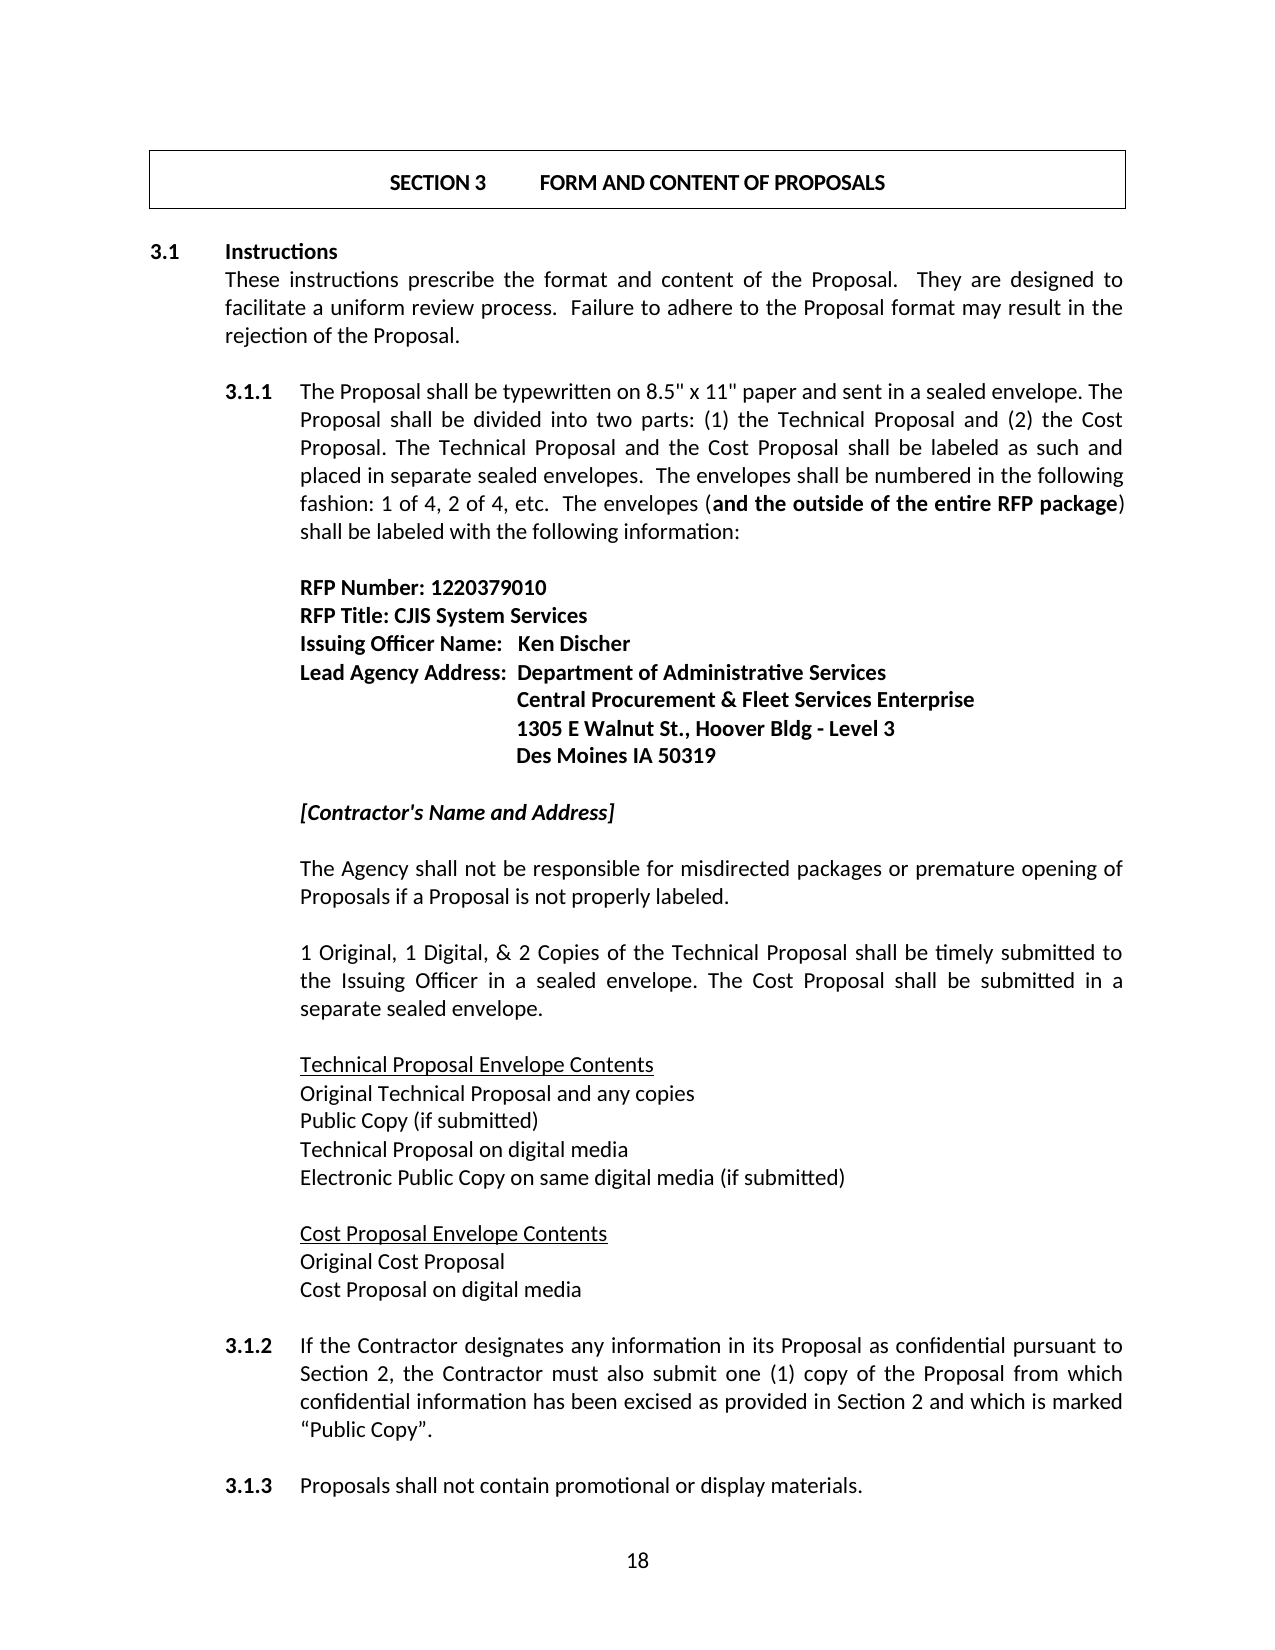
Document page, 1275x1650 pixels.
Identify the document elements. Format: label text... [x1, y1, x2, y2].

text Original Cost Proposal [300, 1247, 1125, 1275]
text Issuing Officer Name: Ken Discher [300, 629, 1125, 658]
text These instructions prescribe the format and content of the Proposal. They are designed to facilitate a uniform review process. Failure to adhere to the Proposal format may result in the rejection of the Proposal. [225, 265, 1125, 349]
text The Agency shall not be responsible for misdirected packages or premature opening of Proposals if a Proposal is not properly labeled. [300, 854, 1125, 911]
subtitle SECTION 3 FORM AND CONTENT OF PROPOSALS [150, 151, 1125, 208]
text Public Copy (if submitted) [300, 1107, 1125, 1135]
text [Contractor's Name and Address] [300, 798, 1125, 826]
text Lead Agency Address: Department of Administrative Services [300, 658, 1125, 686]
text RFP Title: CJIS System Services [300, 602, 1125, 629]
text 1305 E Walnut St., Hoover Bldg - Level 3 [300, 714, 1125, 742]
list If the Contractor designates any information in its Proposal as confidential pursuant to Section 2, the Contractor must also submit one (1) copy of the Proposal from which confidential information has been excised as provided in Section 2 and which is marked “Public Copy”. [225, 1331, 1125, 1443]
text Technical Proposal on digital media [300, 1135, 1125, 1163]
text Central Procurement & Fleet Services Enterprise [300, 686, 1125, 714]
text Original Technical Proposal and any copies [300, 1079, 1125, 1107]
text Technical Proposal Envelope Contents [300, 1051, 1125, 1079]
list Proposals shall not contain promotional or display materials. [225, 1471, 1125, 1499]
text Electronic Public Copy on same digital media (if submitted) [300, 1163, 1125, 1191]
text 3.1 Instructions [150, 237, 1125, 265]
list The Proposal shall be typewritten on 8.5" x 11" paper and sent in a sealed envelope. The Proposal shall be divided into two parts: (1) the Technical Proposal and (2) the Cost Proposal. The Technical Proposal and the Cost Proposal shall be labeled as such and placed in separate sealed envelopes. The envelopes shall be numbered in the following fashion: 1 of 4, 2 of 4, etc. The envelopes (and the outside of the entire RFP package) shall be labeled with the following information: [225, 377, 1125, 546]
text RFP Number: 1220379010 [300, 573, 1125, 602]
text Des Moines IA 50319 [300, 742, 1125, 770]
text 1 Original, 1 Digital, & 2 Copies of the Technical Proposal shall be timely submitted to the Issuing Officer in a sealed envelope. The Cost Proposal shall be submitted in a separate sealed envelope. [300, 938, 1125, 1023]
text Cost Proposal on digital media [300, 1275, 1125, 1303]
text Cost Proposal Envelope Contents [300, 1219, 1125, 1247]
